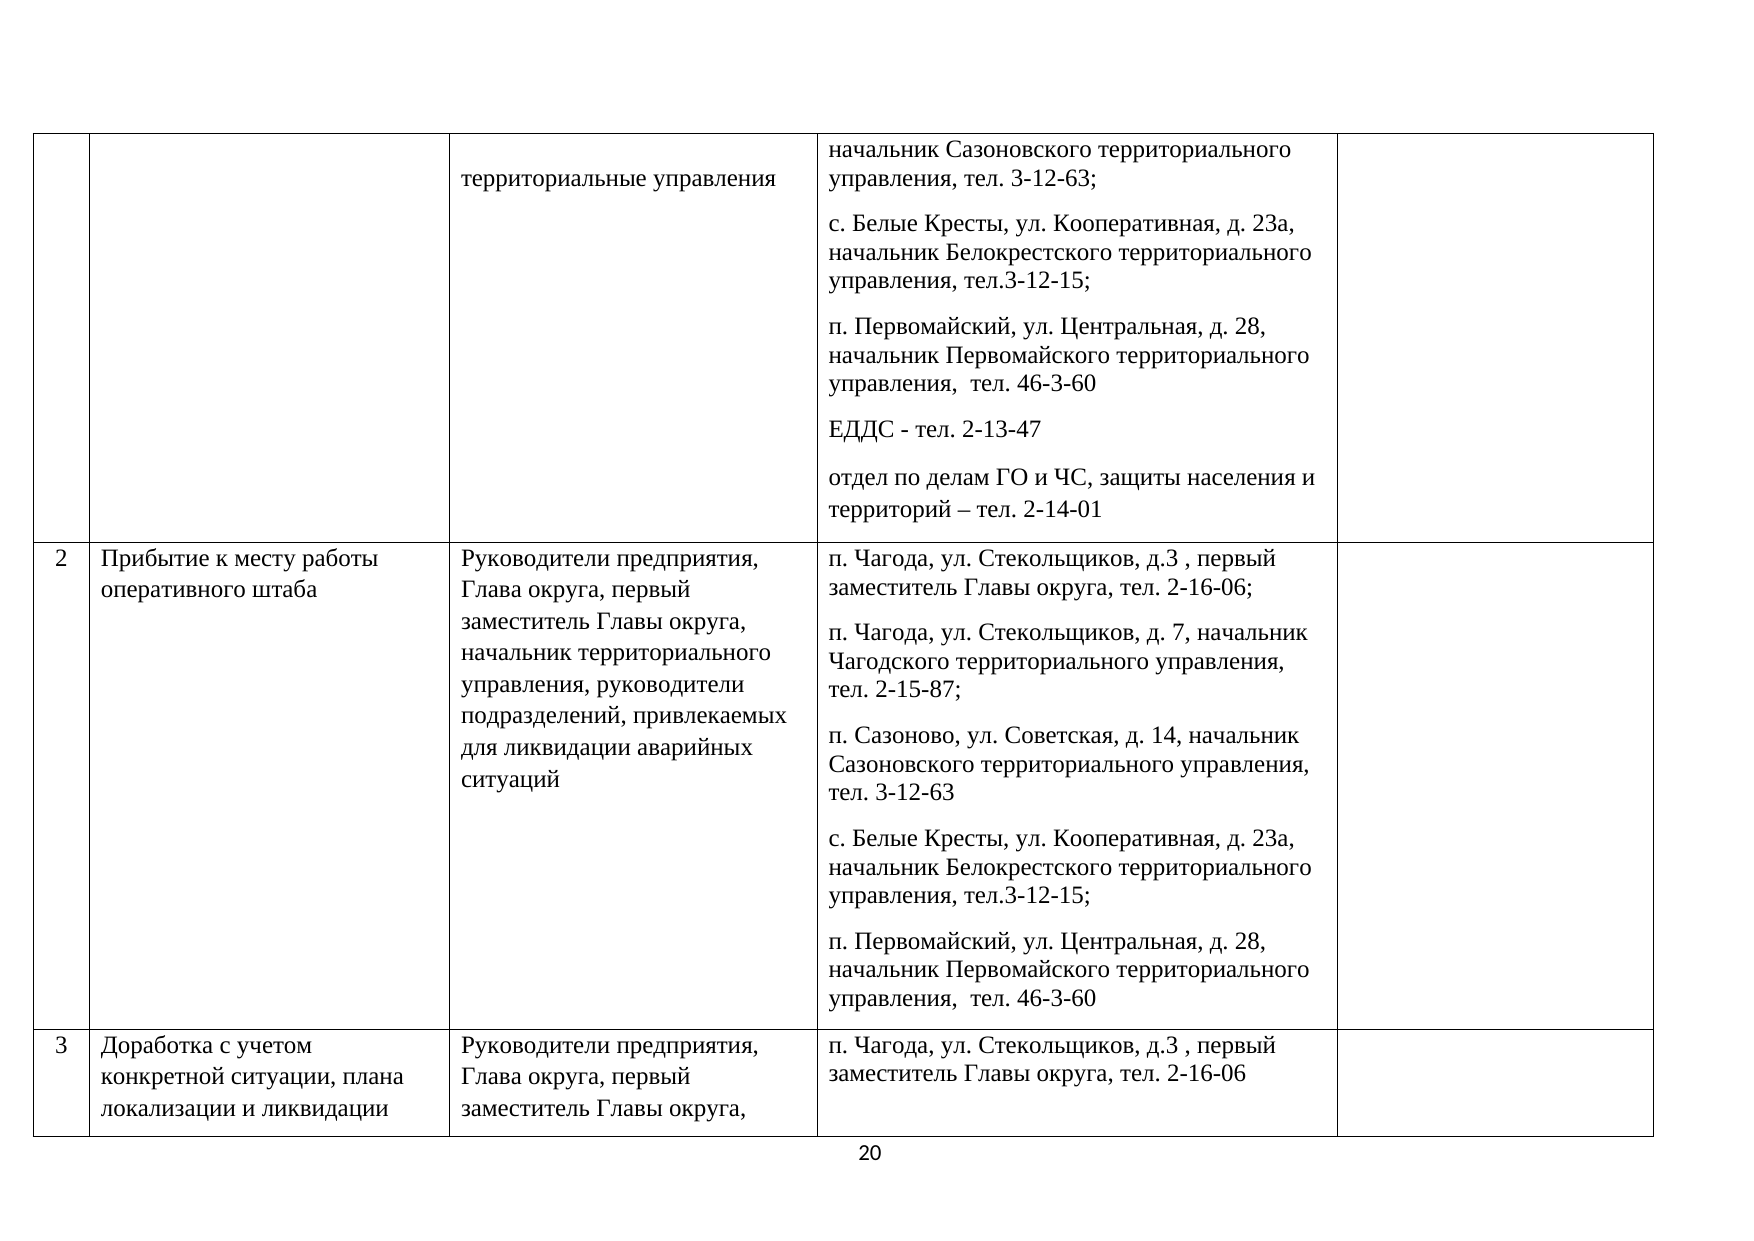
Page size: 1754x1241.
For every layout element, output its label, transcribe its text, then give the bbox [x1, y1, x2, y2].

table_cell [818, 134, 1337, 542]
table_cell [90, 1030, 449, 1136]
table_cell [1338, 543, 1653, 1029]
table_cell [1338, 134, 1653, 542]
table_cell [1338, 1030, 1653, 1136]
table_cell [90, 134, 449, 542]
table_cell 3 [34, 1030, 89, 1136]
table_cell 1 [34, 134, 89, 542]
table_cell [818, 1030, 1337, 1136]
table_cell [450, 134, 817, 542]
table_cell 2 [34, 543, 89, 1029]
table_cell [450, 1030, 817, 1136]
table_cell Прибытие к месту работы оперативного штаба [90, 543, 449, 1029]
